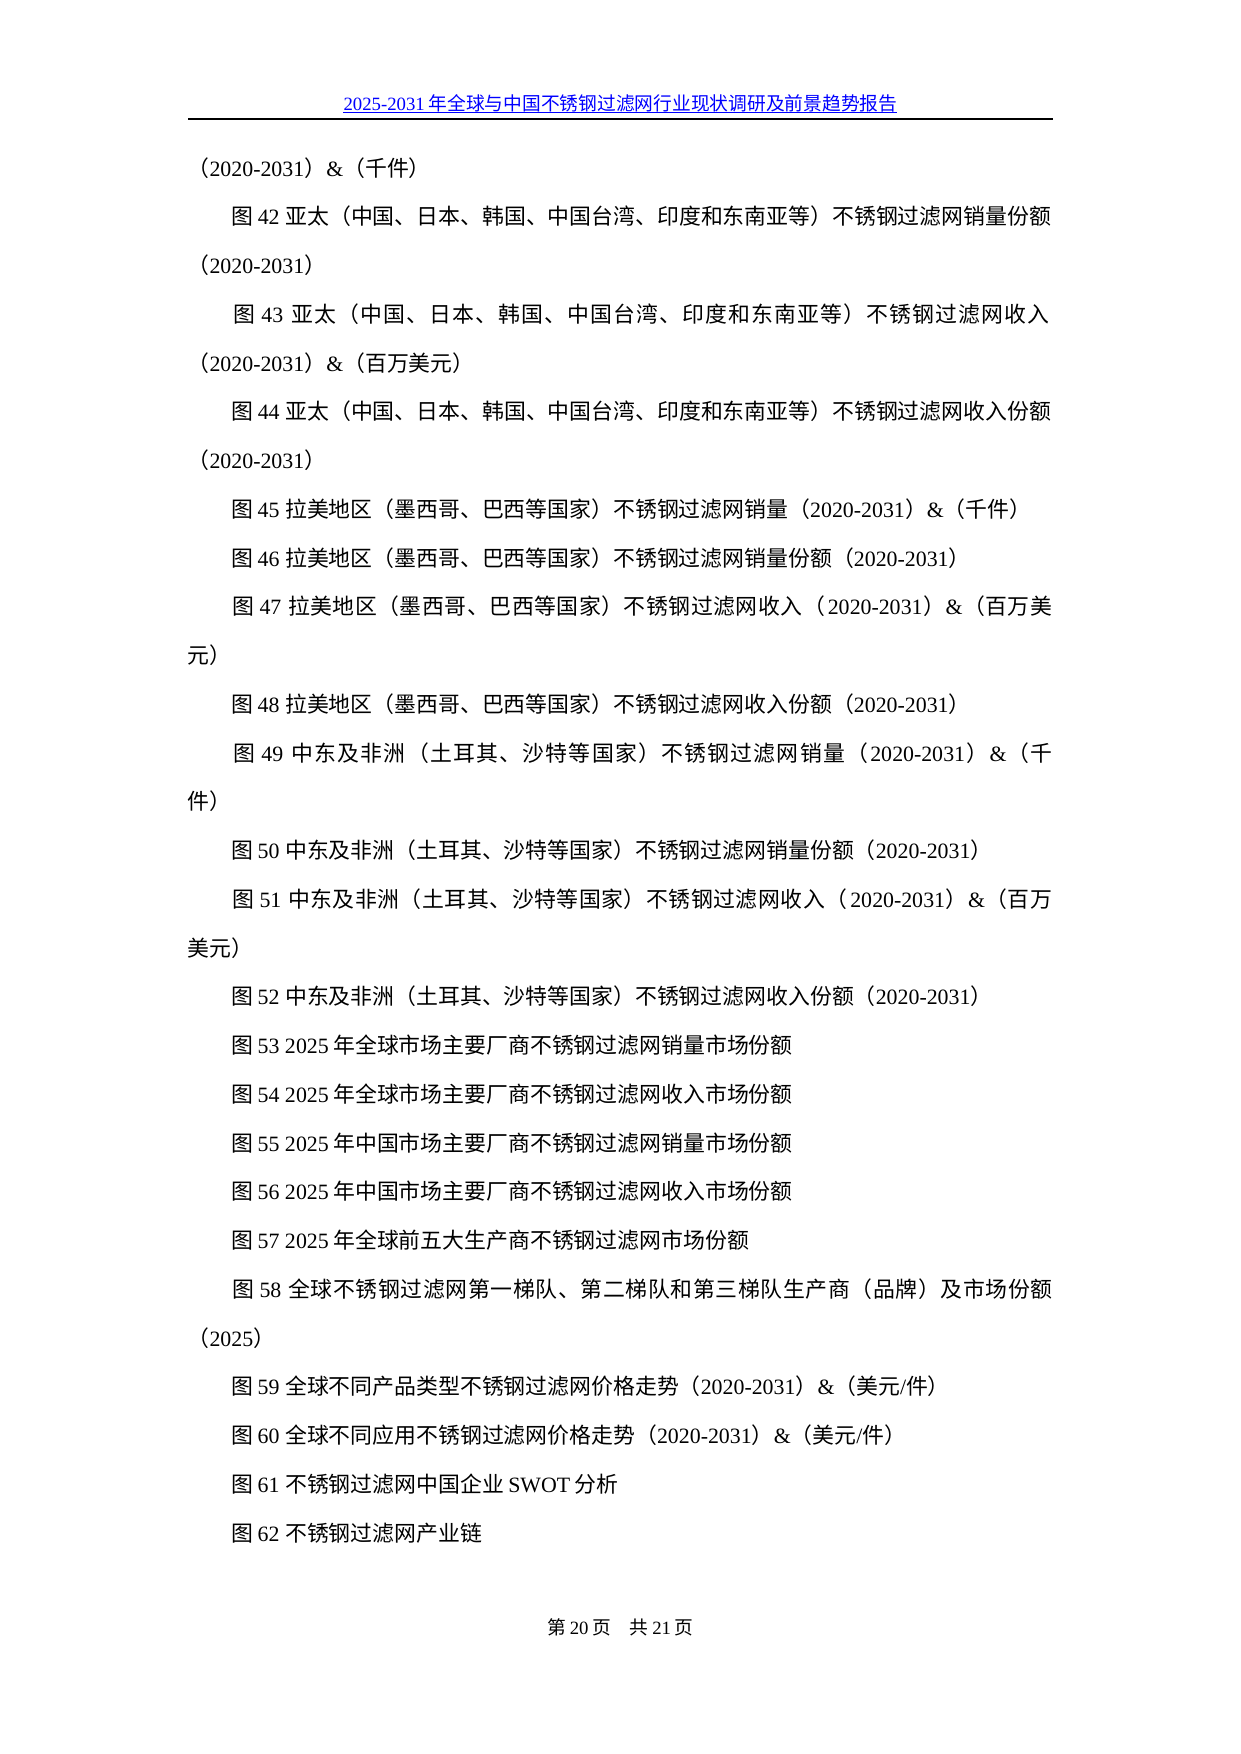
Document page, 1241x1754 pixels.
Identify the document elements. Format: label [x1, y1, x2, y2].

text [187, 150, 1053, 1548]
